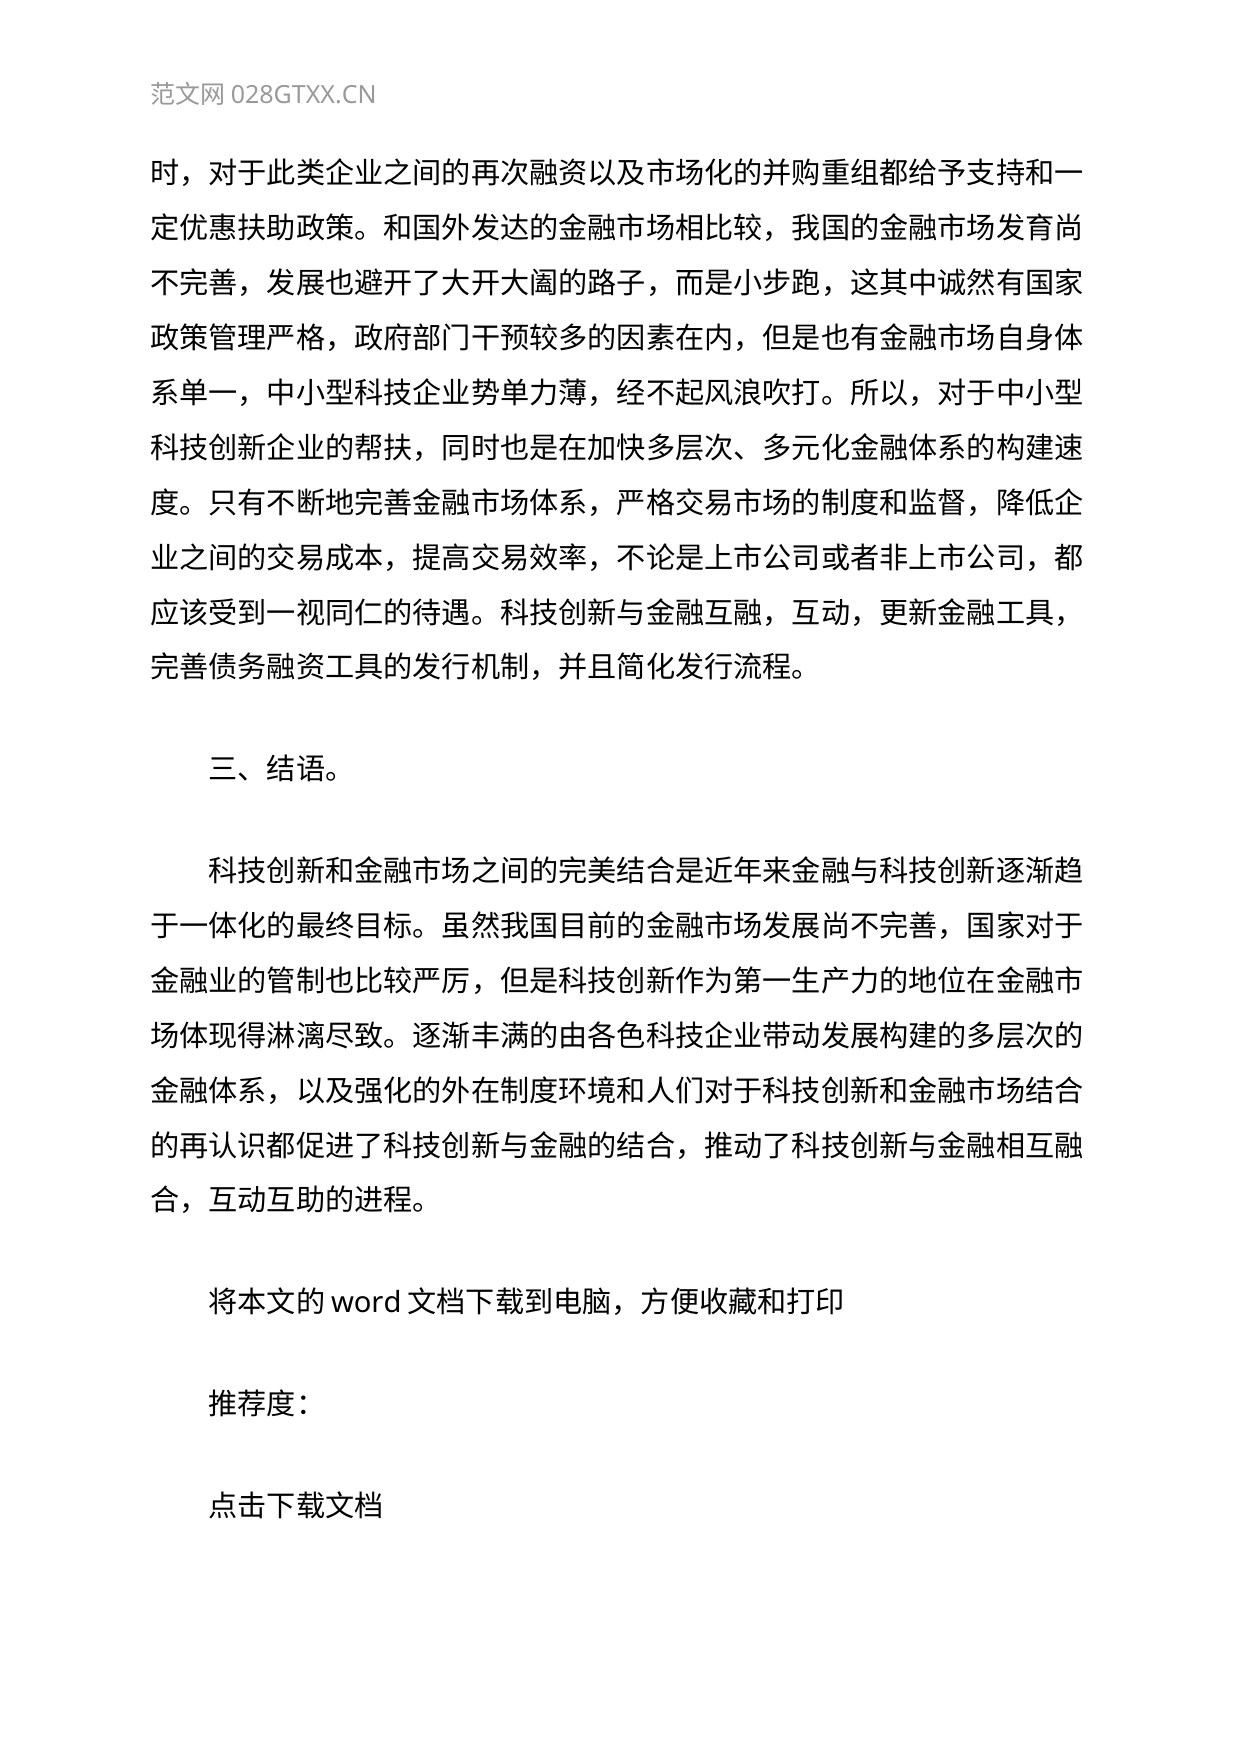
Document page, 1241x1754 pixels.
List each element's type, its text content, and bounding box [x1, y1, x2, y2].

text 点击下载文档 [150, 1482, 1090, 1525]
text 推荐度： [150, 1381, 1090, 1423]
text 三、结语。 [150, 746, 1090, 788]
text 科技创新和金融市场之间的完美结合是近年来金融与科技创新逐渐趋于一体化的最终目标。虽然我国目前的金融市场发展尚不完善，国家对于金融业的管制也比较严厉，但是科技创新作为第一生产力的地位在金融市场体现得淋漓尽致。逐渐丰满的由各色科技企业带动发展构建的多层次的金融体系，以及强化的外在制度环境和人们对于科技创新和金融市场结合的再认识都促进了科技创新与金融的结合，推动了科技创新与金融相互融合，互动互助的进程。 [150, 848, 1090, 1219]
text 将本文的word文档下载到电脑，方便收藏和打印 [150, 1279, 1090, 1321]
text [150, 150, 1090, 686]
